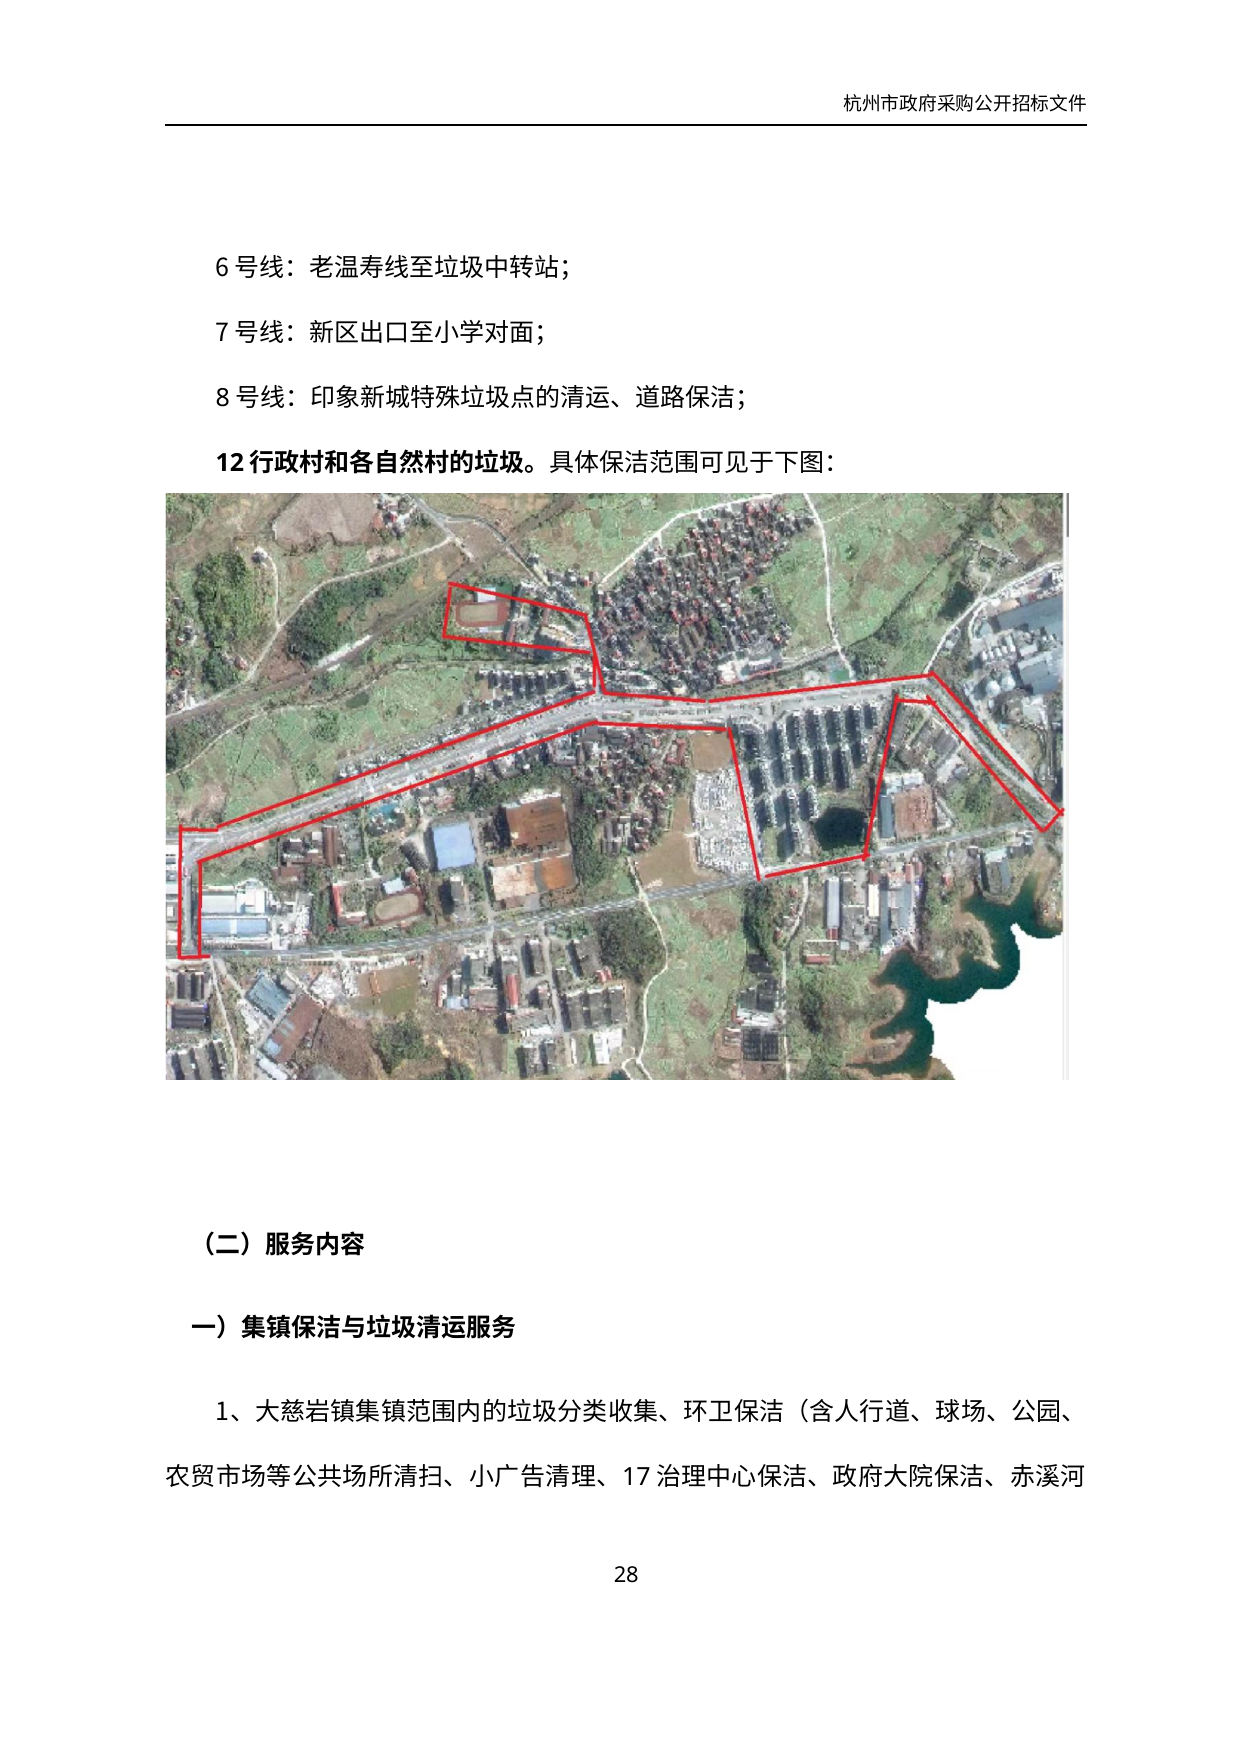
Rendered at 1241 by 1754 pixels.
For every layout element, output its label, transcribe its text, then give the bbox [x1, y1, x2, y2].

text 12行政村和各自然村的垃圾。具体保洁范围可见于下图： [165, 428, 1087, 493]
text 8号线：印象新城特殊垃圾点的清运、道路保洁； [165, 363, 1087, 428]
text 一）集镇保洁与垃圾清运服务 [165, 1293, 1087, 1358]
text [165, 1377, 1087, 1507]
picture [167, 493, 1069, 1080]
text 7号线：新区出口至小学对面； [165, 298, 1087, 363]
text 6号线：老温寿线至垃圾中转站； [165, 233, 1087, 298]
text （二）服务内容 [165, 1210, 1087, 1275]
